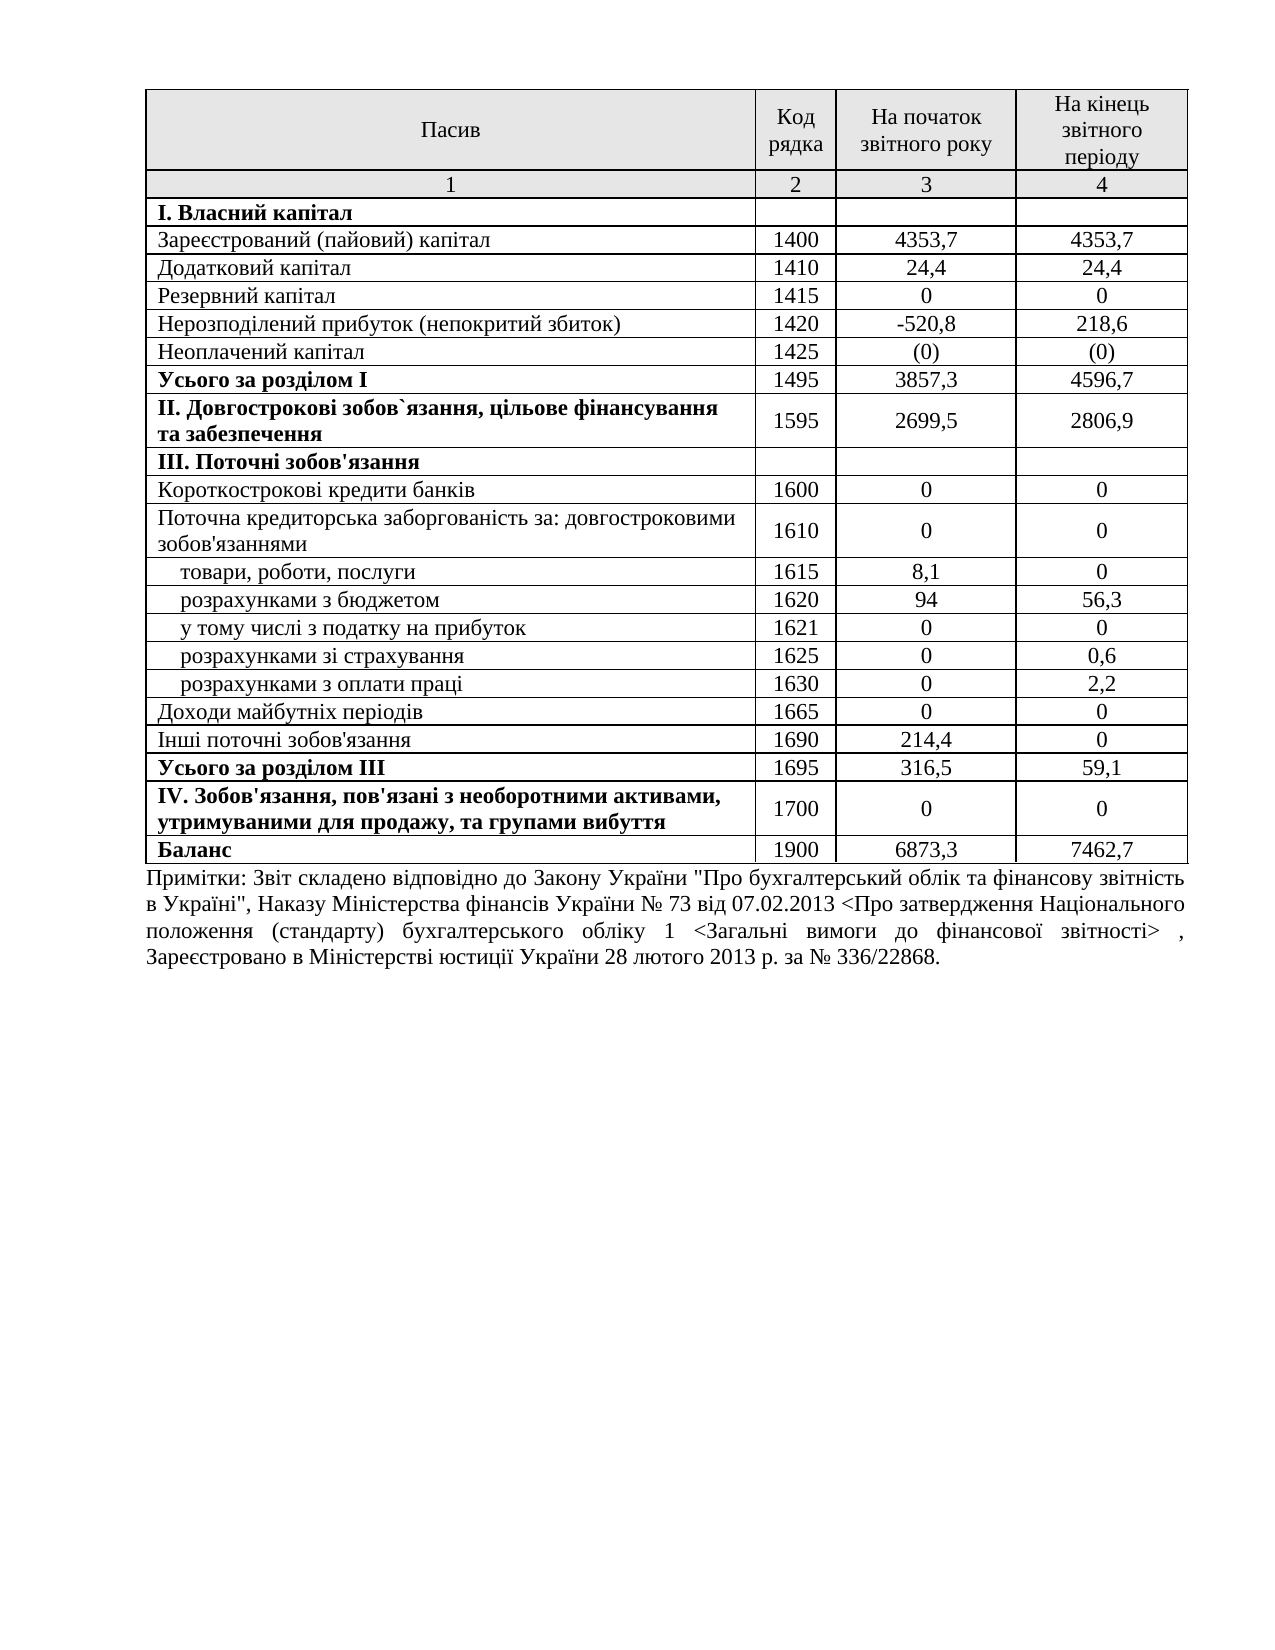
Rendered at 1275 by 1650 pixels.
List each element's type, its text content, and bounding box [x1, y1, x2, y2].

table_cell 0 [837, 642, 1015, 668]
table_cell 94 [837, 586, 1015, 613]
table_cell II. Довгострокові зобов`язання, цільове фінансування та забезпечення [147, 394, 755, 447]
table_cell (0) [1017, 338, 1187, 364]
table_cell Доходи майбутніх періодів [147, 698, 755, 724]
table_cell 1425 [756, 338, 835, 364]
table_cell I. Власний капітал [147, 199, 755, 225]
table_cell [1017, 448, 1187, 475]
table_cell розрахунками з бюджетом [147, 586, 755, 613]
table_cell 0 [1017, 558, 1187, 585]
table_cell 1615 [756, 558, 835, 585]
table_cell Інші поточні зобов'язання [147, 726, 755, 752]
table_cell 1625 [756, 642, 835, 668]
table_cell [837, 448, 1015, 475]
table_cell 2806,9 [1017, 394, 1187, 447]
table_cell III. Поточні зобов'язання [147, 448, 755, 475]
table_cell Неоплачений капітал [147, 338, 755, 364]
table_cell IV. Зобов'язання, пов'язані з необоротними активами, утримуваними для продажу, та групами вибуття [147, 782, 755, 834]
table_cell 1 [147, 171, 755, 197]
table_cell 0 [837, 670, 1015, 696]
table_cell 6873,3 [837, 836, 1015, 862]
table_cell [837, 199, 1015, 225]
table_cell 1400 [756, 227, 835, 253]
table_cell Резервний капітал [147, 282, 755, 309]
table_cell 0 [837, 504, 1015, 557]
table_cell 3857,3 [837, 366, 1015, 392]
table_cell Короткострокові кредити банків [147, 476, 755, 503]
table_cell 316,5 [837, 754, 1015, 780]
table_cell 0 [837, 614, 1015, 641]
table_cell розрахунками з оплати праці [147, 670, 755, 696]
table_cell Нерозподілений прибуток (непокритий збиток) [147, 310, 755, 337]
table_cell 1630 [756, 670, 835, 696]
table_cell у тому числі з податку на прибуток [147, 614, 755, 641]
table_cell 0 [837, 282, 1015, 309]
table_cell 0 [1017, 614, 1187, 641]
table_cell 1620 [756, 586, 835, 613]
table_cell розрахунками зі страхування [147, 642, 755, 668]
table_cell 1621 [756, 614, 835, 641]
table_cell 0 [1017, 698, 1187, 724]
table_cell 59,1 [1017, 754, 1187, 780]
table_header На кінець звітного періоду [1017, 90, 1187, 169]
table_cell 1610 [756, 504, 835, 557]
table_cell 0 [1017, 282, 1187, 309]
table_cell 4353,7 [837, 227, 1015, 253]
table_cell 3 [837, 171, 1015, 197]
table_cell (0) [837, 338, 1015, 364]
table_cell 218,6 [1017, 310, 1187, 337]
table_cell Поточна кредиторська заборгованість за: довгостроковими зобов'язаннями [147, 504, 755, 557]
table_cell 0 [1017, 504, 1187, 557]
table_cell [1017, 199, 1187, 225]
table_cell 1410 [756, 255, 835, 281]
table_cell Додатковий капітал [147, 255, 755, 281]
table_cell 0 [1017, 476, 1187, 503]
table_cell 0 [1017, 782, 1187, 834]
table_cell Зареєстрований (пайовий) капітал [147, 227, 755, 253]
table_cell 1495 [756, 366, 835, 392]
table_cell 0 [837, 782, 1015, 834]
table_cell Усього за розділом I [147, 366, 755, 392]
table_header На початок звітного року [837, 90, 1015, 169]
table_cell 8,1 [837, 558, 1015, 585]
table_cell 1600 [756, 476, 835, 503]
table_cell 1695 [756, 754, 835, 780]
table_cell 4 [1017, 171, 1187, 197]
table_cell 7462,7 [1017, 836, 1187, 862]
table_cell 1595 [756, 394, 835, 447]
table_cell Усього за розділом III [147, 754, 755, 780]
table_cell 2 [756, 171, 835, 197]
table_cell 0,6 [1017, 642, 1187, 668]
table_cell 2,2 [1017, 670, 1187, 696]
table_cell 1420 [756, 310, 835, 337]
text Примітки: Звiт складено вiдповiдно до Закону України "Про бухгалтерський облiк та фiнансову звiтнiсть в Українi", Наказу Мiнiстерства фiнансiв України № 73 вiд 07.02.2013 <Про затвердження Нацiонального положення (стандарту) бухгалтерського облiку 1 <Загальнi вимоги до фiнансової звiтностi> , Зареєстровано в Мiнiстерствi юстицiї України 28 лютого 2013 р. за № 336/22868. [146, 864, 1186, 969]
table_cell 4353,7 [1017, 227, 1187, 253]
table_header Пасив [147, 90, 755, 169]
table_header Код рядка [756, 90, 835, 169]
table_cell Баланс [147, 836, 755, 862]
table_cell 1900 [756, 836, 835, 862]
table_cell 24,4 [1017, 255, 1187, 281]
table_cell 2699,5 [837, 394, 1015, 447]
table_cell 0 [1017, 726, 1187, 752]
table_cell 214,4 [837, 726, 1015, 752]
table_cell 56,3 [1017, 586, 1187, 613]
table_cell 24,4 [837, 255, 1015, 281]
table_cell товари, роботи, послуги [147, 558, 755, 585]
table_cell 1690 [756, 726, 835, 752]
table_cell 1665 [756, 698, 835, 724]
table_cell [756, 199, 835, 225]
table_cell -520,8 [837, 310, 1015, 337]
table_cell [756, 448, 835, 475]
table_cell 0 [837, 698, 1015, 724]
table_cell 0 [837, 476, 1015, 503]
table_cell 1415 [756, 282, 835, 309]
table_cell 4596,7 [1017, 366, 1187, 392]
table_cell 1700 [756, 782, 835, 834]
